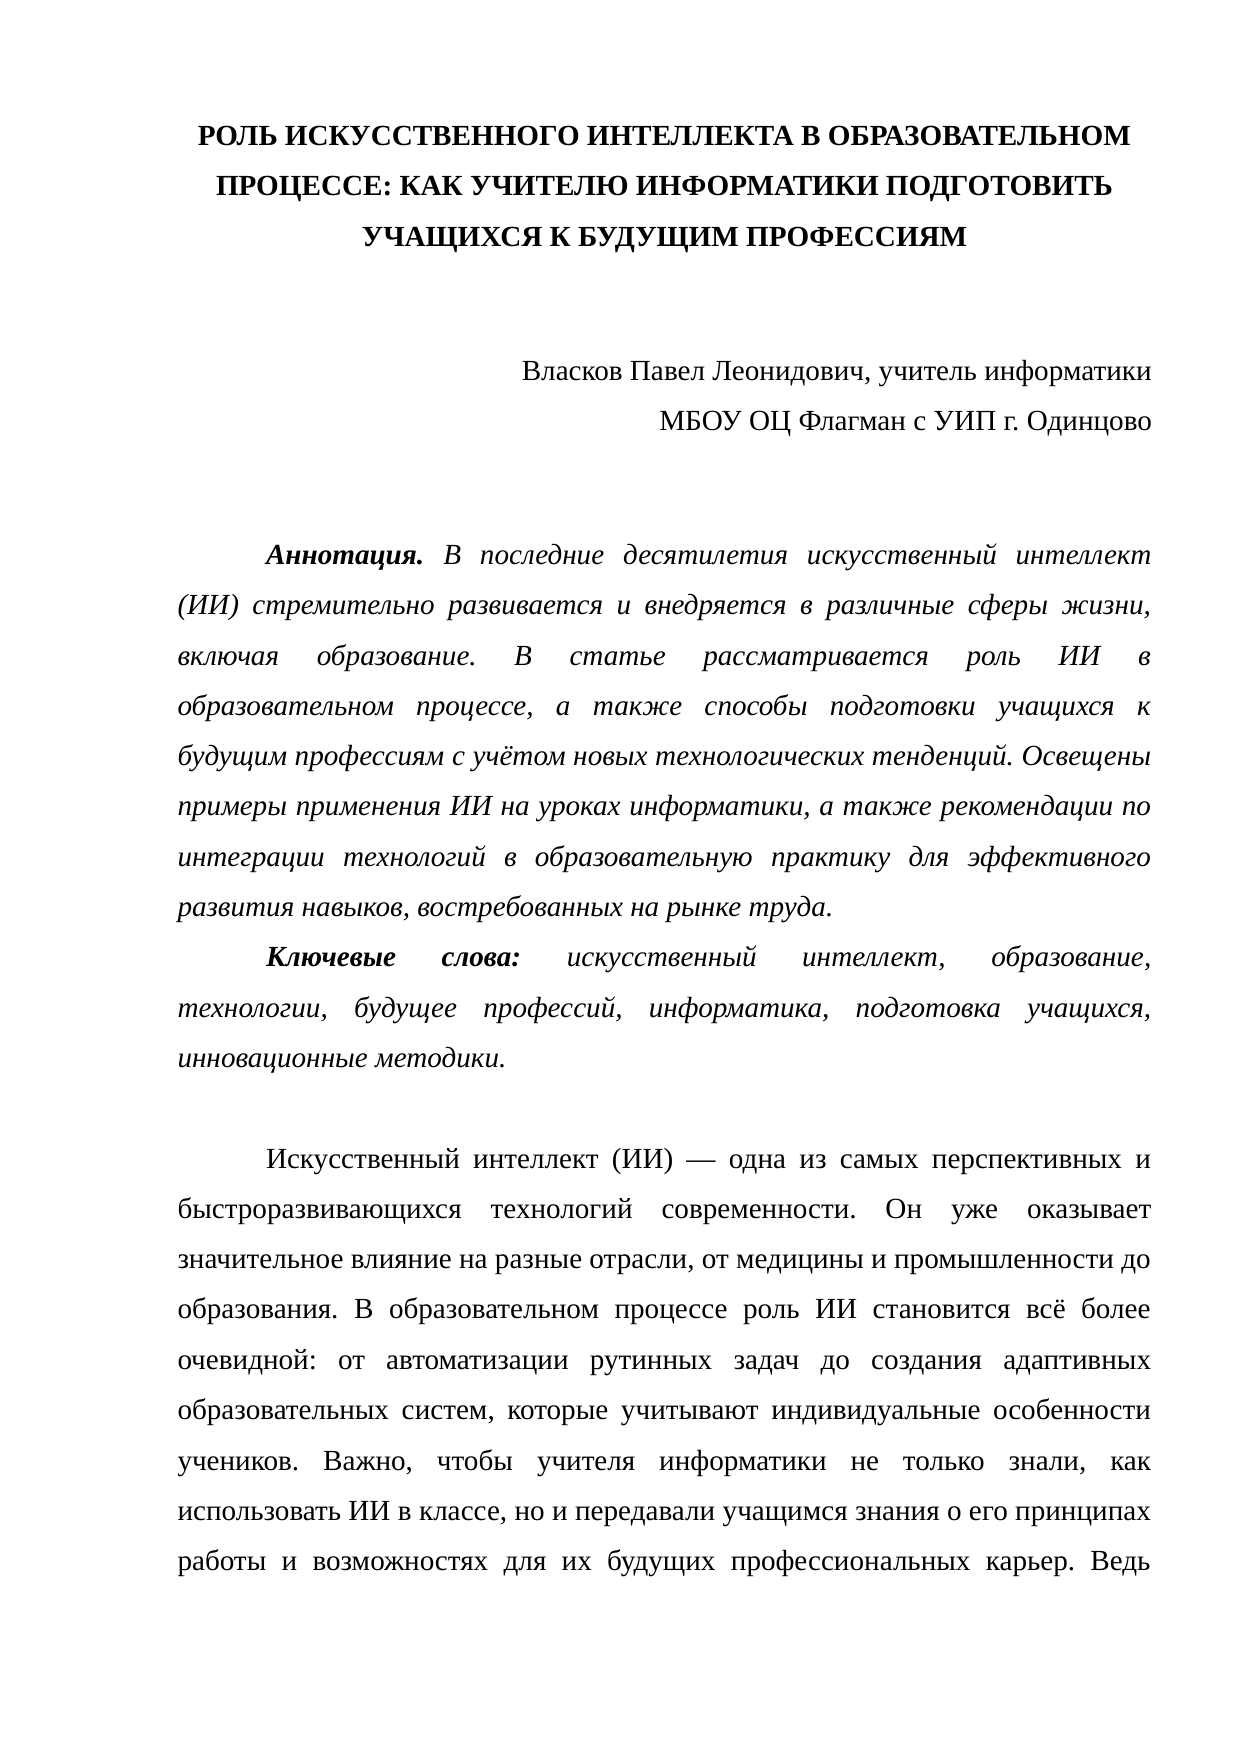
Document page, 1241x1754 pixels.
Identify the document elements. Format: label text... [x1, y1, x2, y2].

text Ключевые слова: искусственный интеллект, образование, технологии, будущее профессий, информатика, подготовка учащихся, инновационные методики. [177, 939, 1152, 1074]
text Власков Павел Леонидович, учитель информатики [177, 353, 1152, 386]
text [177, 1141, 1152, 1577]
text Роль искусственного интеллекта в образовательном процессе: как учителю информатики подготовить учащихся к будущим профессиям [177, 118, 1152, 252]
text Аннотация. В последние десятилетия искусственный интеллект (ИИ) стремительно развивается и внедряется в различные сферы жизни, включая образование. В статье рассматривается роль ИИ в образовательном процессе, а также способы подготовки учащихся к будущим профессиям с учётом новых технологических тенденций. Освещены примеры применения ИИ на уроках информатики, а также рекомендации по интеграции технологий в образовательную практику для эффективного развития навыков, востребованных на рынке труда. [177, 537, 1152, 923]
text МБОУ ОЦ Флагман с УИП г. Одинцово [177, 403, 1152, 437]
